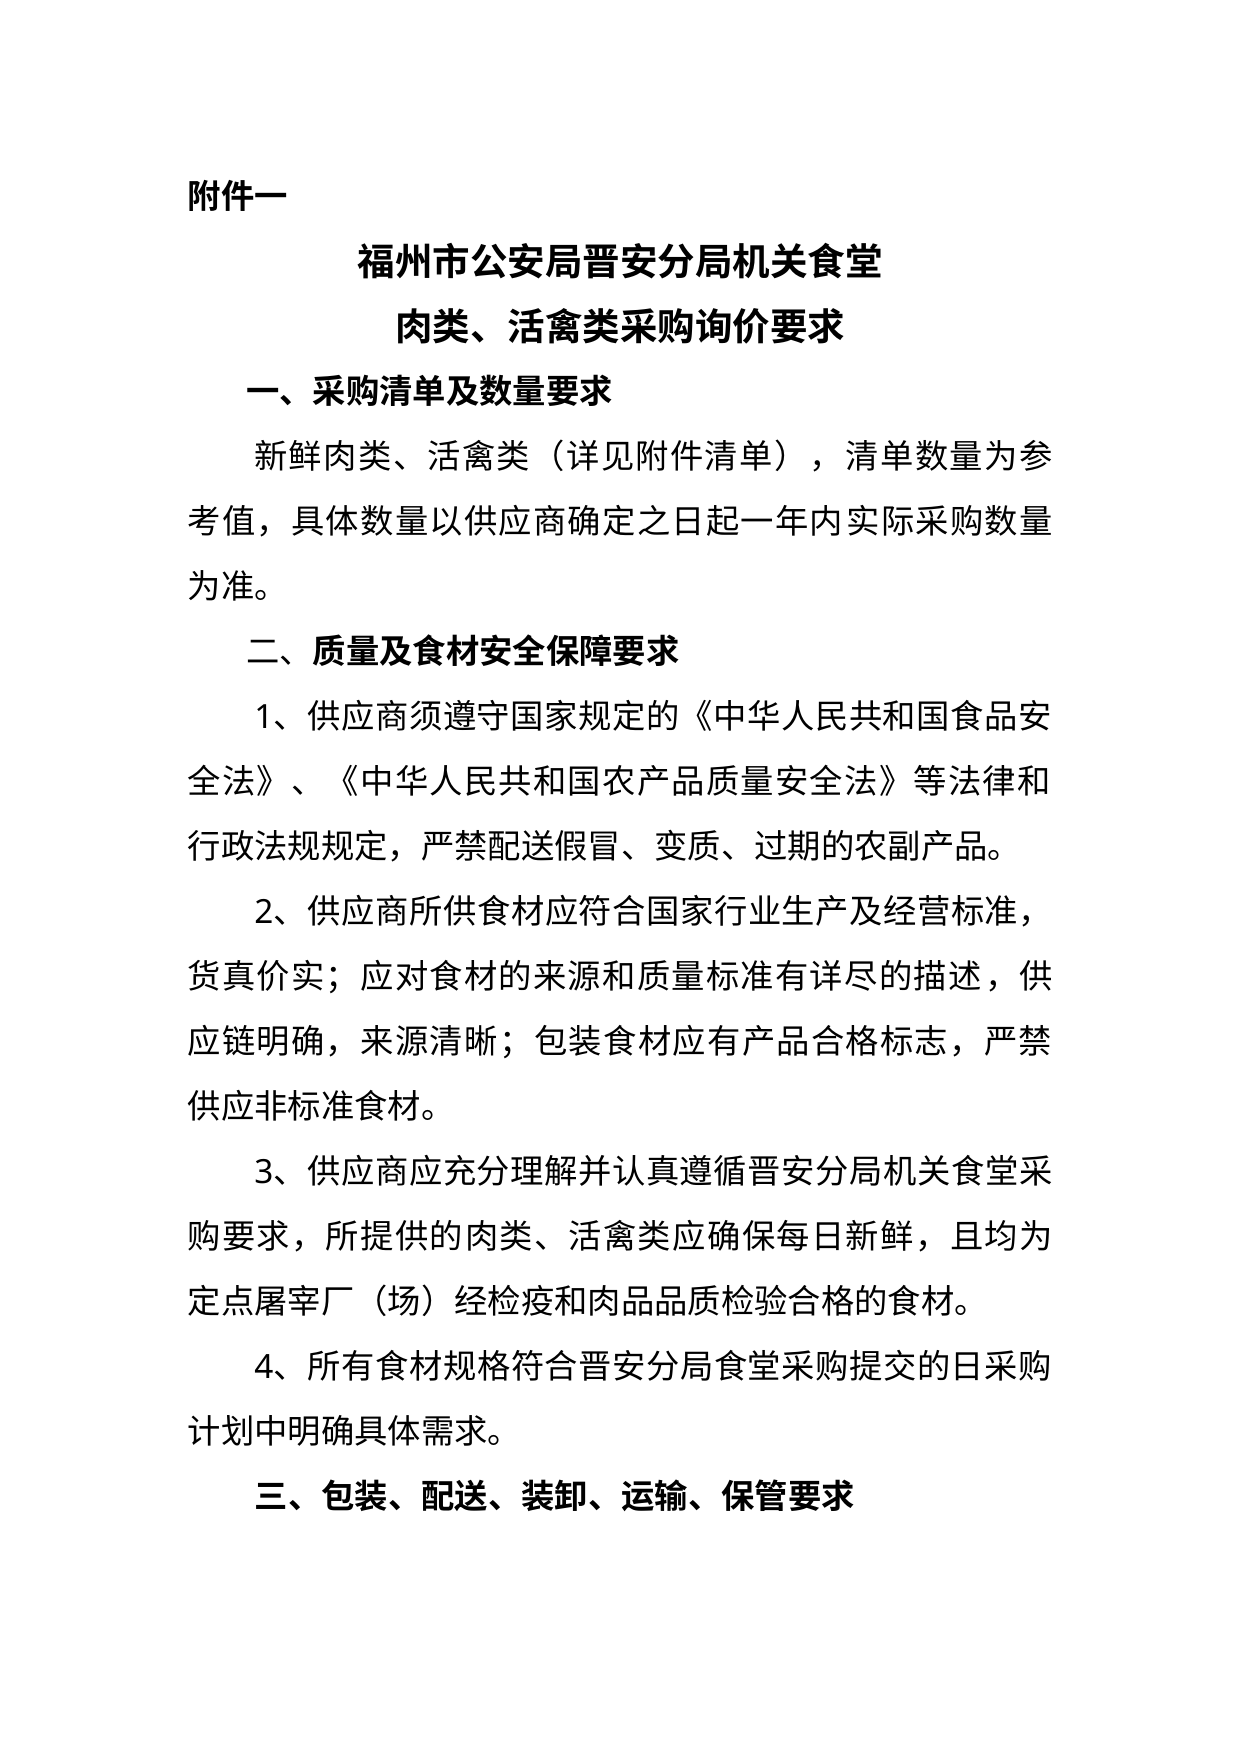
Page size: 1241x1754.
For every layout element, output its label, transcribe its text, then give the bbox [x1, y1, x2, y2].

text 3、供应商应充分理解并认真遵循晋安分局机关食堂采购要求，所提供的肉类、活禽类应确保每日新鲜，且均为定点屠宰厂（场）经检疫和肉品品质检验合格的食材。 [187, 1137, 1053, 1332]
text 三、包装、配送、装卸、运输、保管要求 [187, 1462, 1053, 1527]
text 肉类、活禽类采购询价要求 [187, 292, 1053, 357]
text 二、质量及食材安全保障要求 [187, 617, 1053, 682]
text 2、供应商所供食材应符合国家行业生产及经营标准，货真价实；应对食材的来源和质量标准有详尽的描述，供应链明确，来源清晰；包装食材应有产品合格标志，严禁供应非标准食材。 [187, 877, 1053, 1137]
text 4、所有食材规格符合晋安分局食堂采购提交的日采购计划中明确具体需求。 [187, 1332, 1053, 1462]
text 1、供应商须遵守国家规定的《中华人民共和国食品安全法》、《中华人民共和国农产品质量安全法》等法律和行政法规规定，严禁配送假冒、变质、过期的农副产品。 [187, 682, 1053, 877]
text 福州市公安局晋安分局机关食堂 [187, 227, 1053, 292]
text 新鲜肉类、活禽类（详见附件清单），清单数量为参考值，具体数量以供应商确定之日起一年内实际采购数量为准。 [187, 422, 1053, 617]
text 附件一 [187, 162, 1053, 227]
list 采购清单及数量要求 [246, 357, 1053, 422]
